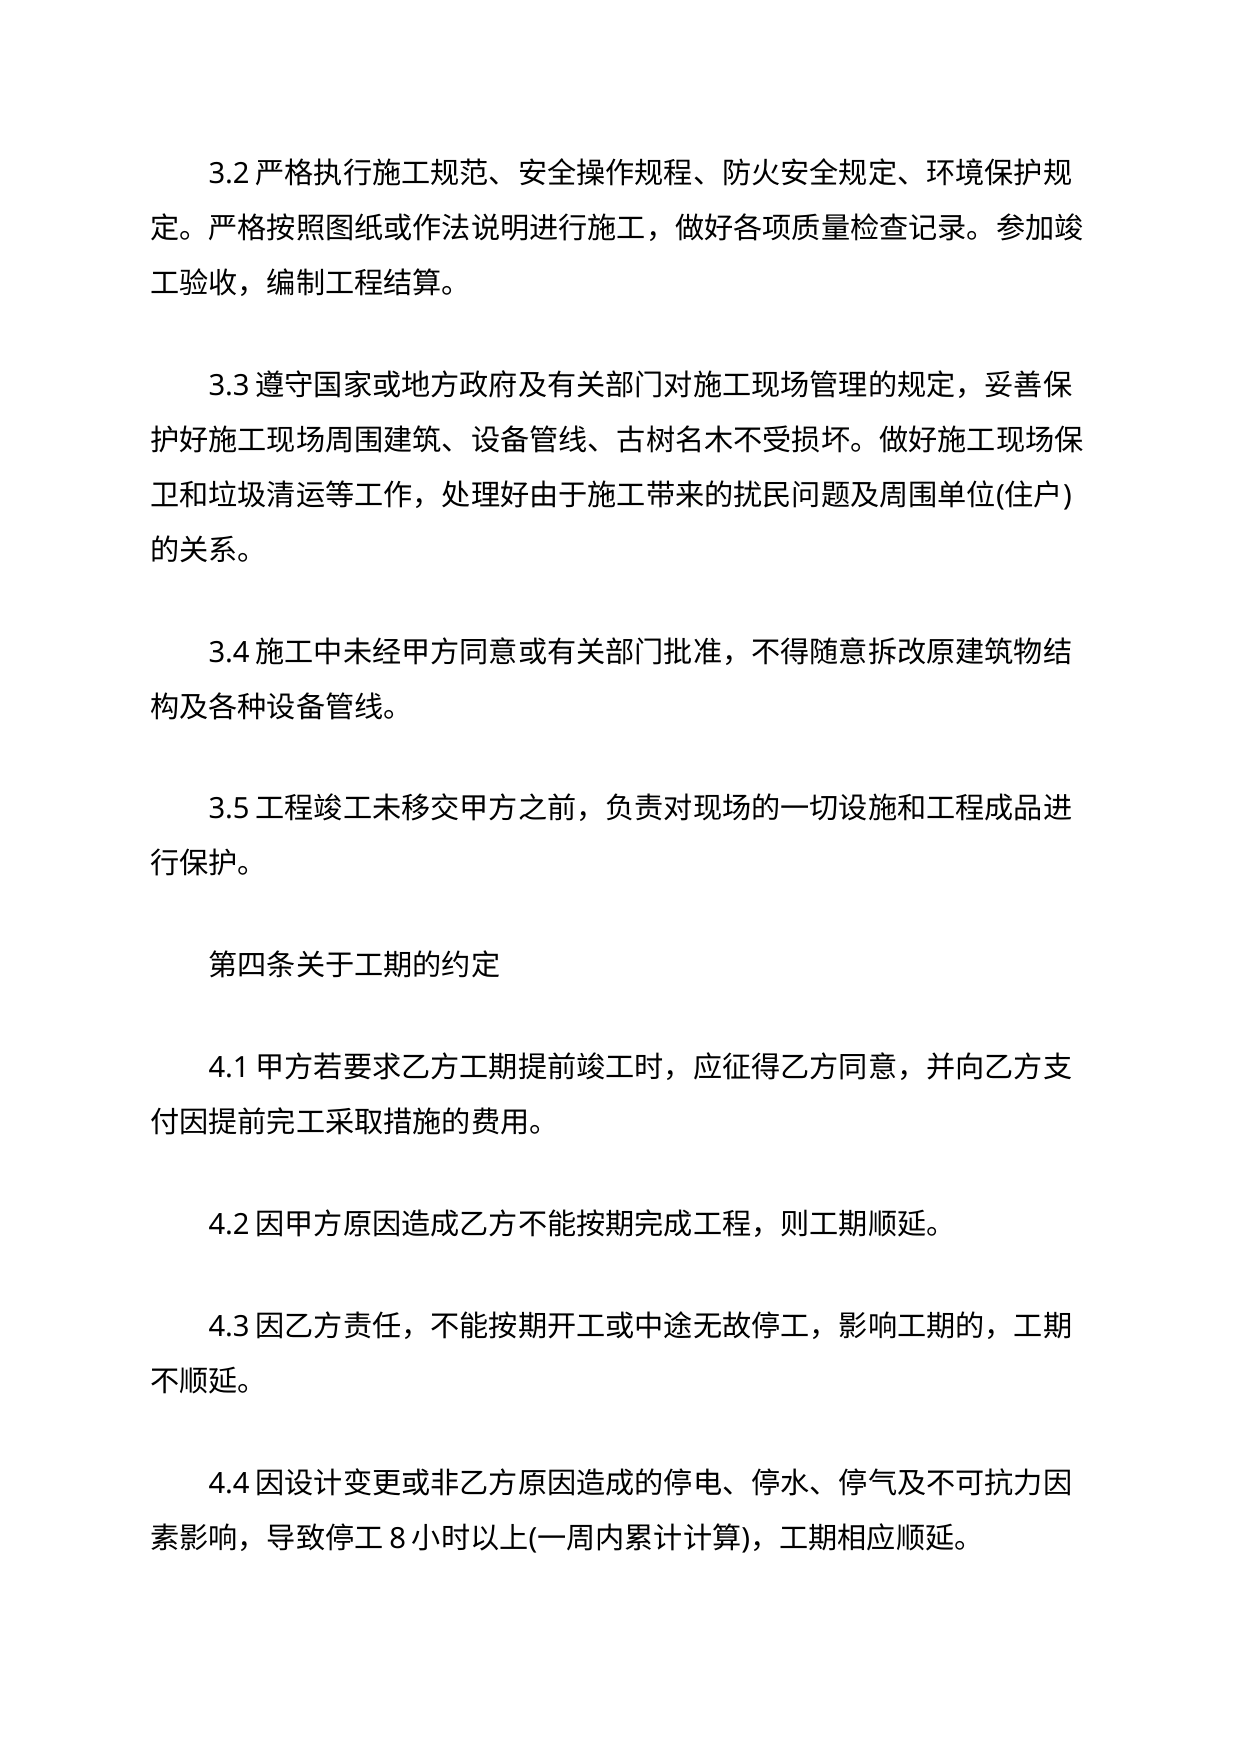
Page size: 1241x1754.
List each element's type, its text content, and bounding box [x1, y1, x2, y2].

text 4.2因甲方原因造成乙方不能按期完成工程，则工期顺延。 [150, 1200, 1090, 1243]
text 3.5工程竣工未移交甲方之前，负责对现场的一切设施和工程成品进行保护。 [150, 785, 1090, 882]
text 4.4因设计变更或非乙方原因造成的停电、停水、停气及不可抗力因素影响，导致停工8小时以上(一周内累计计算)，工期相应顺延。 [150, 1459, 1090, 1557]
text 3.4施工中未经甲方同意或有关部门批准，不得随意拆改原建筑物结构及各种设备管线。 [150, 628, 1090, 726]
text 4.1甲方若要求乙方工期提前竣工时，应征得乙方同意，并向乙方支付因提前完工采取措施的费用。 [150, 1044, 1090, 1141]
text 3.2严格执行施工规范、安全操作规程、防火安全规定、环境保护规定。严格按照图纸或作法说明进行施工，做好各项质量检查记录。参加竣工验收，编制工程结算。 [150, 150, 1090, 302]
text 3.3遵守国家或地方政府及有关部门对施工现场管理的规定，妥善保护好施工现场周围建筑、设备管线、古树名木不受损坏。做好施工现场保卫和垃圾清运等工作，处理好由于施工带来的扰民问题及周围单位(住户)的关系。 [150, 362, 1090, 569]
text 4.3因乙方责任，不能按期开工或中途无故停工，影响工期的，工期不顺延。 [150, 1302, 1090, 1400]
text 第四条关于工期的约定 [150, 942, 1090, 984]
